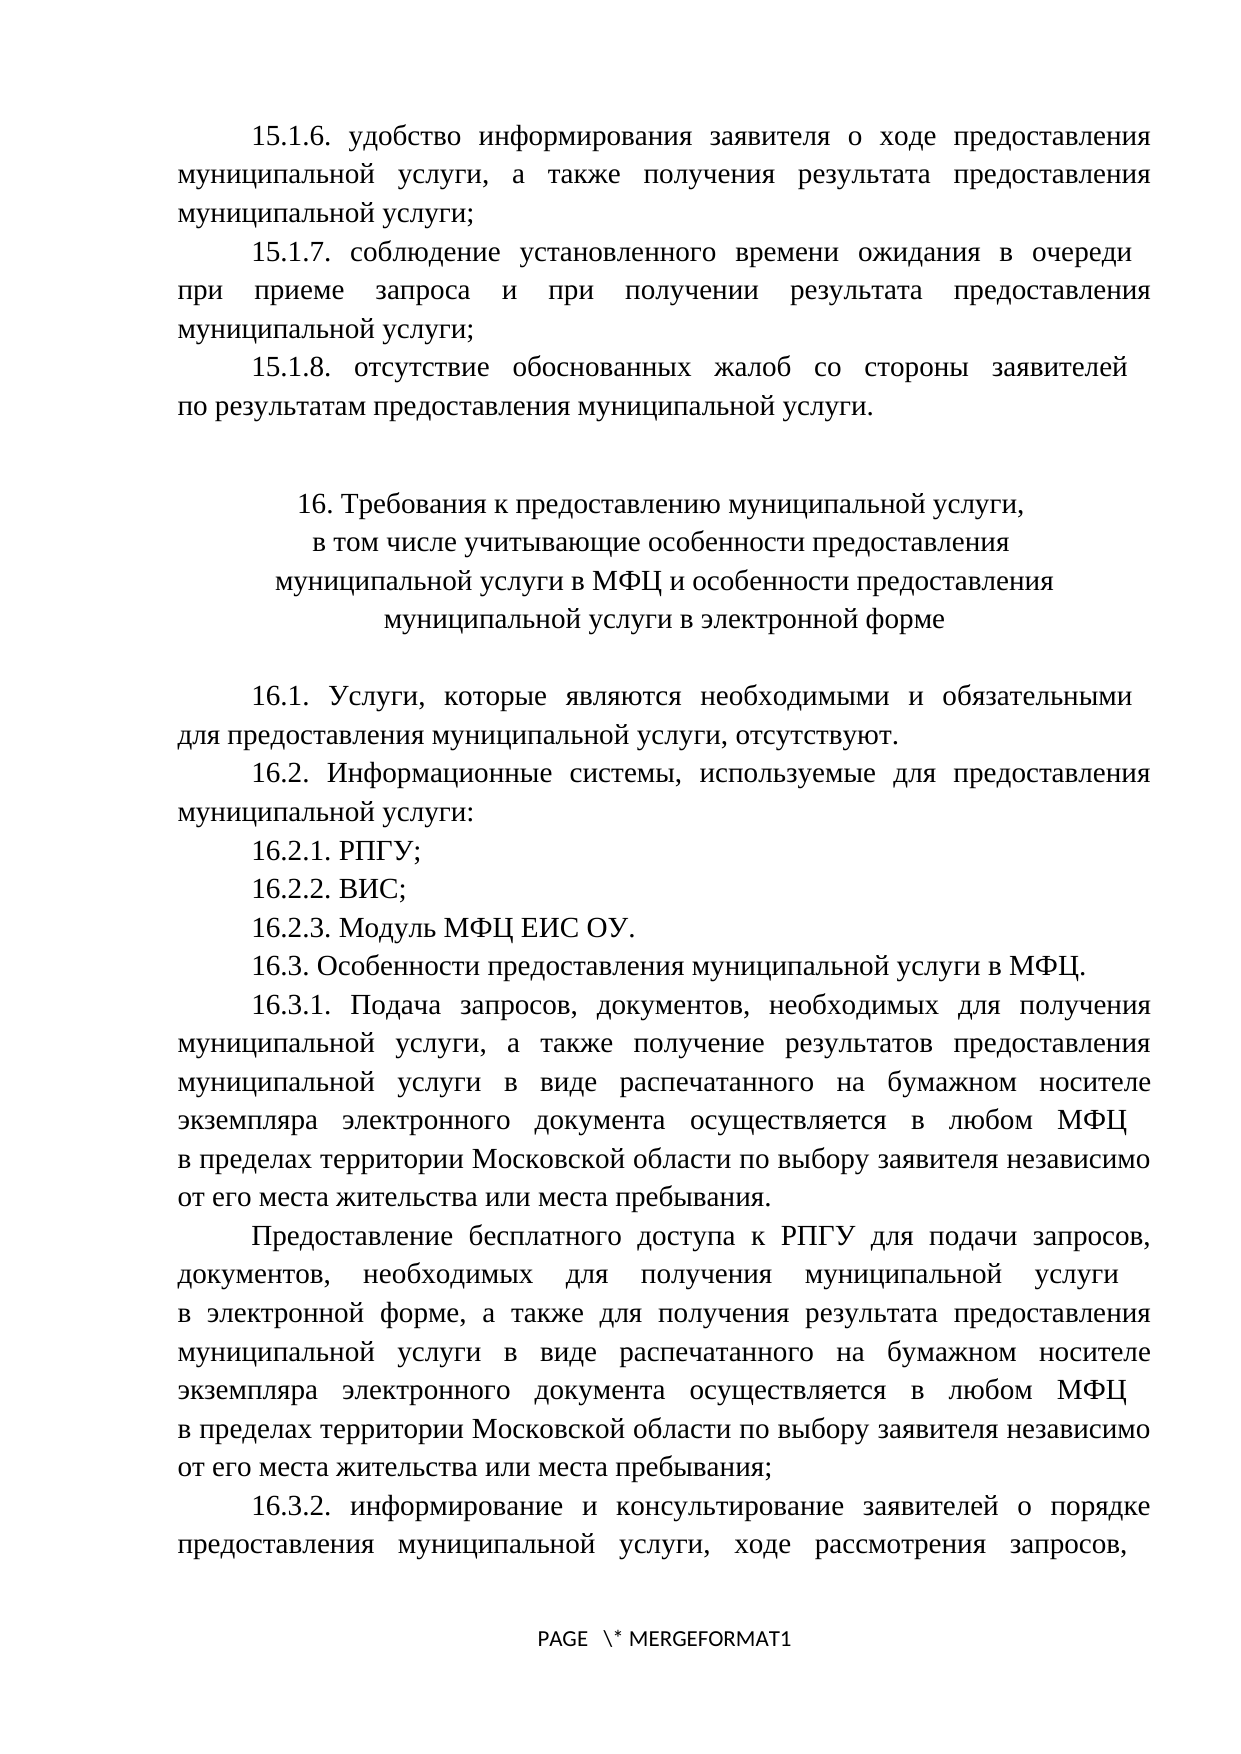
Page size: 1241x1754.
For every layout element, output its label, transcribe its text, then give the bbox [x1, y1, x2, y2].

text 15.1.8. отсутствие обоснованных жалоб со стороны заявителей по результатам предоставления муниципальной услуги. [177, 349, 1152, 421]
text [177, 1488, 1152, 1560]
text Предоставление бесплатного доступа к РПГУ для подачи запросов, документов, необходимых для получения муниципальной услуги в электронной форме, а также для получения результата предоставления муниципальной услуги в виде распечатанного на бумажном носителе экземпляра электронного документа осуществляется в любом МФЦ в пределах территории Московской области по выбору заявителя независимо от его места жительства или места пребывания; [177, 1218, 1152, 1483]
text 16.2.1. РПГУ; [177, 833, 1152, 866]
text 16.1. Услуги, которые являются необходимыми и обязательными для предоставления муниципальной услуги, отсутствуют. [177, 678, 1152, 751]
text 16.2. Информационные системы, используемые для предоставления муниципальной услуги: [177, 756, 1152, 828]
text 15.1.6. удобство информирования заявителя о ходе предоставления муниципальной услуги, а также получения результата предоставления муниципальной услуги; [177, 118, 1152, 229]
text 16.2.2. ВИС; [177, 871, 1152, 905]
text 16.2.3. Модуль МФЦ ЕИС ОУ. [177, 910, 1152, 943]
subtitle 16. Требования к предоставлению муниципальной услуги, в том числе учитывающие особенности предоставления муниципальной услуги в МФЦ и особенности предоставления муниципальной услуги в электронной форме [177, 486, 1152, 635]
text 16.3.1. Подача запросов, документов, необходимых для получения муниципальной услуги, а также получение результатов предоставления муниципальной услуги в виде распечатанного на бумажном носителе экземпляра электронного документа осуществляется в любом МФЦ в пределах территории Московской области по выбору заявителя независимо от его места жительства или места пребывания. [177, 987, 1152, 1213]
text 16.3. Особенности предоставления муниципальной услуги в МФЦ. [177, 948, 1152, 982]
text 15.1.7. соблюдение установленного времени ожидания в очереди при приеме запроса и при получении результата предоставления муниципальной услуги; [177, 234, 1152, 344]
